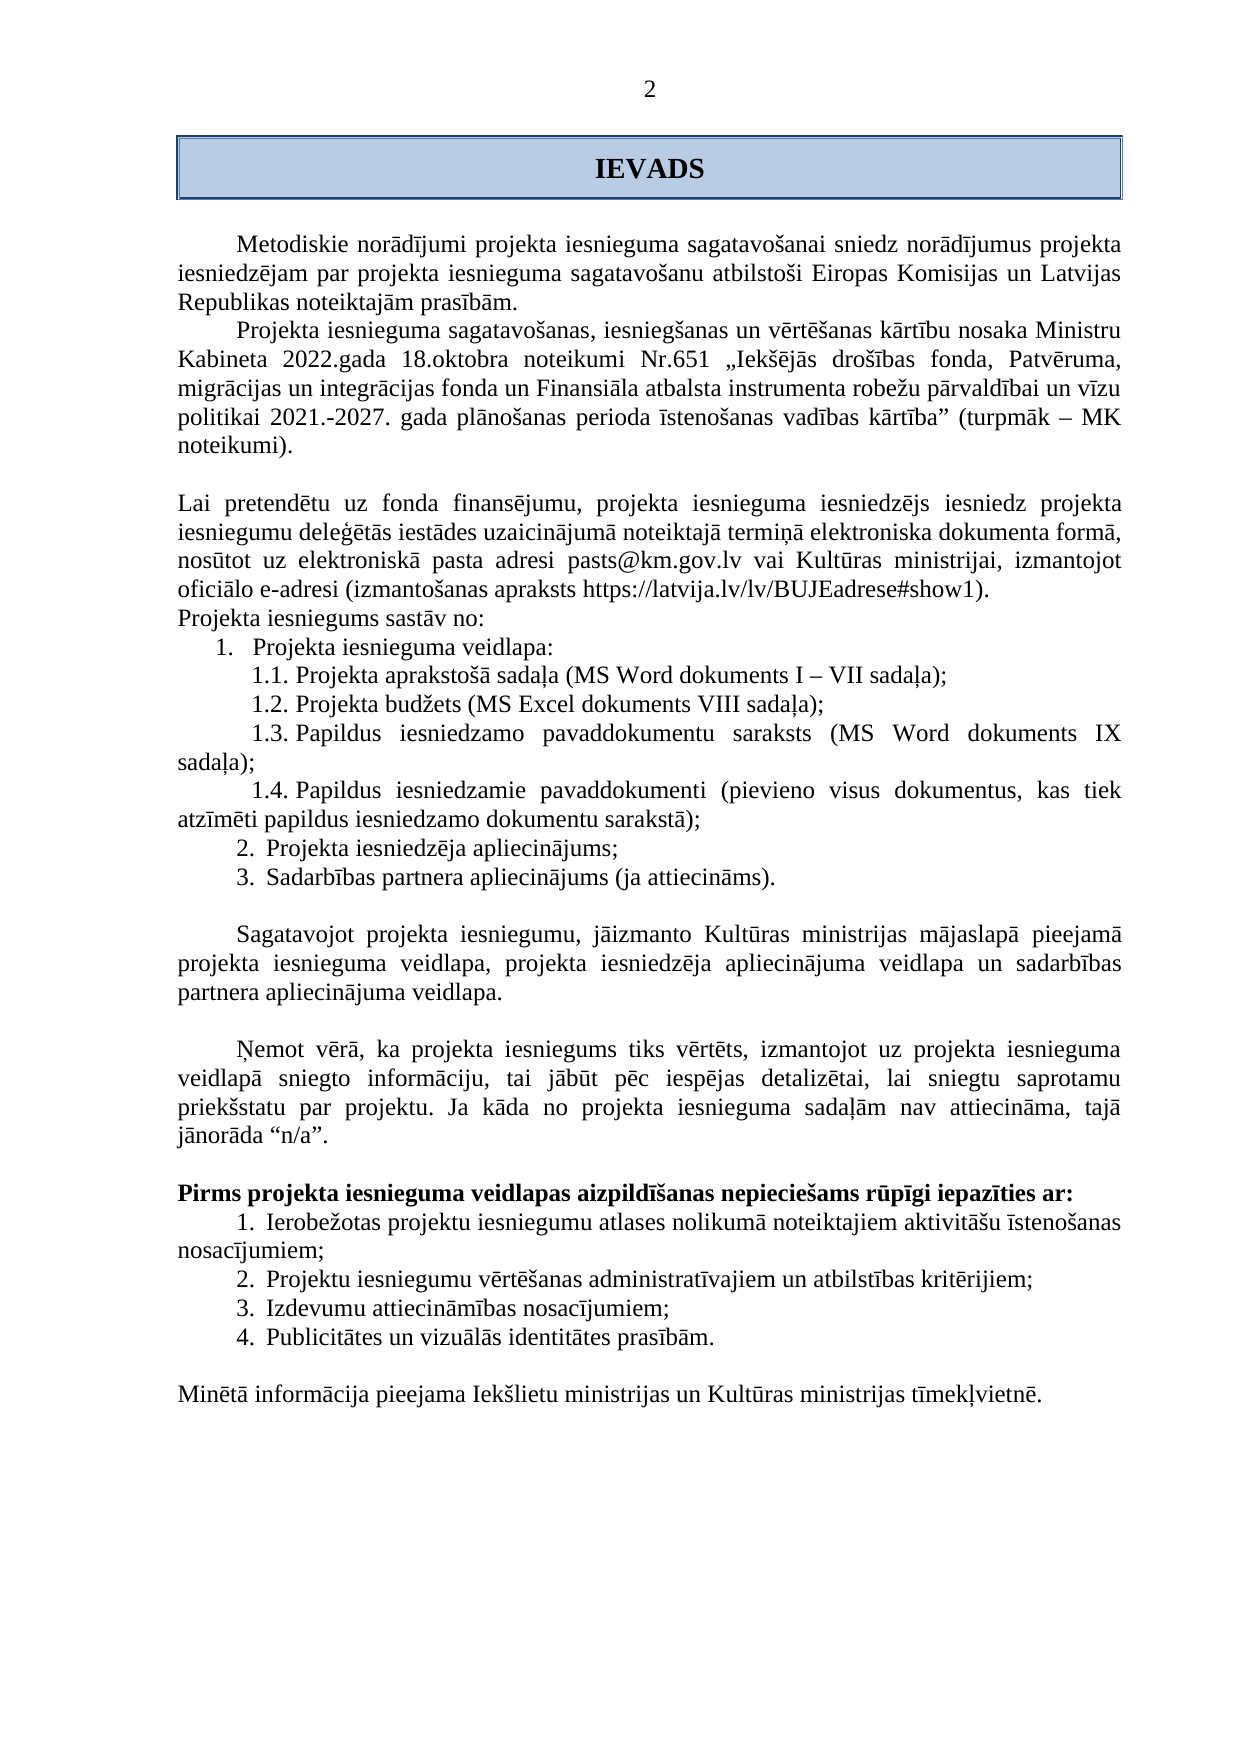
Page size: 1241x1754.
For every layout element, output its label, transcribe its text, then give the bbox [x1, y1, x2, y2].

text Projekta iesniegums sastāv no: [177, 603, 1122, 632]
text Lai pretendētu uz fonda finansējumu, projekta iesnieguma iesniedzējs iesniedz projekta iesniegumu deleģētās iestādes uzaicinājumā noteiktajā termiņā elektroniska dokumenta formā, nosūtot uz elektroniskā pasta adresi pasts@km.gov.lv vai Kultūras ministrijai, izmantojot oficiālo e-adresi (izmantošanas apraksts https://latvija.lv/lv/BUJEadrese#show1). [177, 488, 1122, 603]
table_header IEVADS [180, 139, 1120, 197]
list Projekta iesnieguma veidlapa: [215, 632, 1122, 660]
text Ņemot vērā, ka projekta iesniegums tiks vērtēts, izmantojot uz projekta iesnieguma veidlapā sniegto informāciju, tai jābūt pēc iespējas detalizētai, lai sniegtu saprotamu priekšstatu par projektu. Ja kāda no projekta iesnieguma sadaļām nav attiecināma, tajā jānorāda “n/a”. [177, 1034, 1122, 1149]
list Papildus iesniedzamo pavaddokumentu saraksts (MS Word dokuments IX sadaļa); [177, 718, 1122, 775]
list Publicitātes un vizuālās identitātes prasībām. [177, 1322, 1122, 1350]
text Metodiskie norādījumi projekta iesnieguma sagatavošanai sniedz norādījumus projekta iesniedzējam par projekta iesnieguma sagatavošanu atbilstoši Eiropas Komisijas un Latvijas Republikas noteiktajām prasībām. [177, 229, 1122, 315]
text Minētā informācija pieejama Iekšlietu ministrijas un Kultūras ministrijas tīmekļvietnē. [177, 1379, 1122, 1408]
list Ierobežotas projektu iesniegumu atlases nolikumā noteiktajiem aktivitāšu īstenošanas nosacījumiem; [177, 1207, 1122, 1264]
list Sadarbības partnera apliecinājums (ja attiecināms). [177, 862, 1122, 890]
list Projekta aprakstošā sadaļa (MS Word dokuments I – VII sadaļa); [177, 660, 1122, 689]
list Izdevumu attiecināmības nosacījumiem; [177, 1293, 1122, 1322]
text Sagatavojot projekta iesniegumu, jāizmanto Kultūras ministrijas mājaslapā pieejamā projekta iesnieguma veidlapa, projekta iesniedzēja apliecinājuma veidlapa un sadarbības partnera apliecinājuma veidlapa. [177, 919, 1122, 1005]
text Pirms projekta iesnieguma veidlapas aizpildīšanas nepieciešams rūpīgi iepazīties ar: [177, 1178, 1122, 1207]
text Projekta iesnieguma sagatavošanas, iesniegšanas un vērtēšanas kārtību nosaka Ministru Kabineta 2022.gada 18.oktobra noteikumi Nr.651 „Iekšējās drošības fonda, Patvēruma, migrācijas un integrācijas fonda un Finansiāla atbalsta instrumenta robežu pārvaldībai un vīzu politikai 2021.-2027. gada plānošanas perioda īstenošanas vadības kārtība” (turpmāk – MK noteikumi). [177, 315, 1122, 459]
list Projekta budžets (MS Excel dokuments VIII sadaļa); [177, 689, 1122, 718]
list Papildus iesniedzamie pavaddokumenti (pievieno visus dokumentus, kas tiek atzīmēti papildus iesniedzamo dokumentu sarakstā); [177, 775, 1122, 833]
list Projekta iesniedzēja apliecinājums; [177, 833, 1122, 862]
list Projektu iesniegumu vērtēšanas administratīvajiem un atbilstības kritērijiem; [177, 1264, 1122, 1293]
